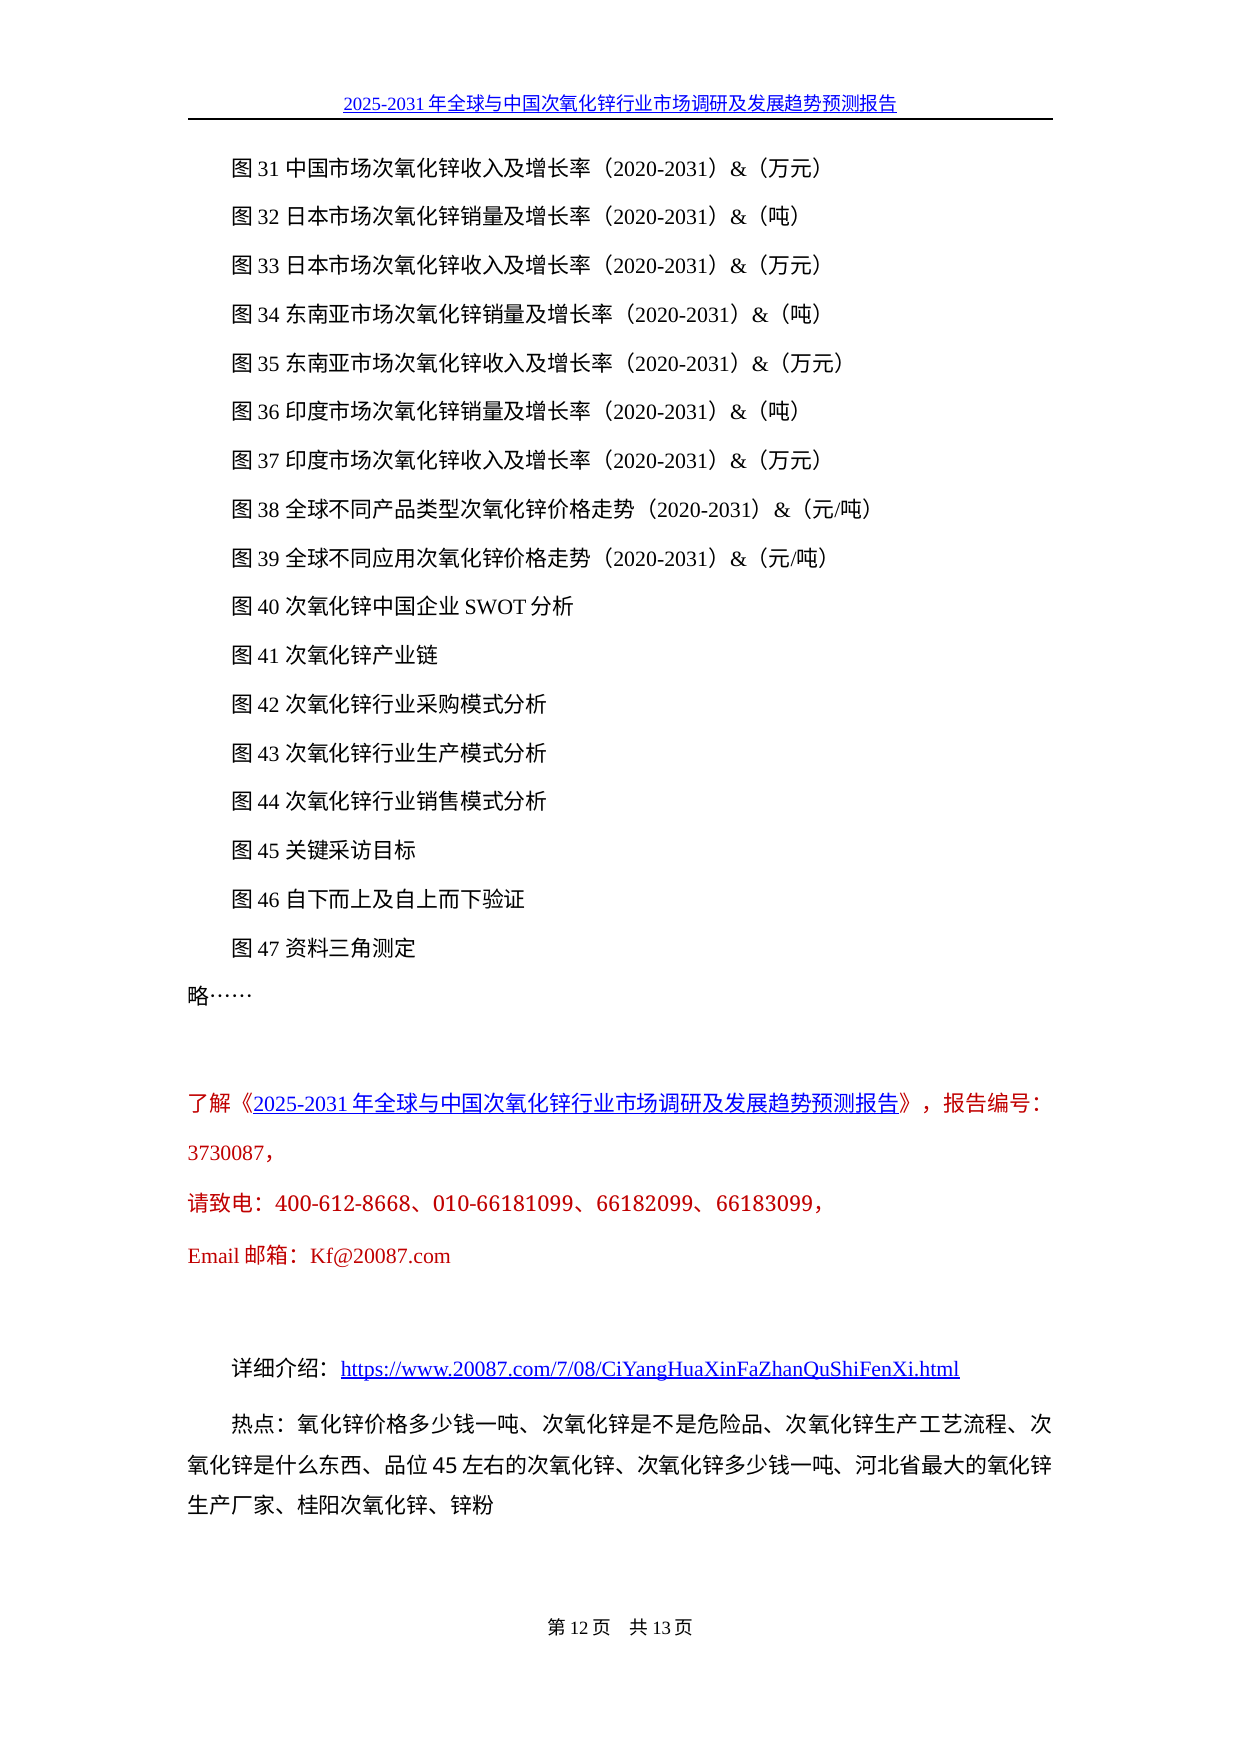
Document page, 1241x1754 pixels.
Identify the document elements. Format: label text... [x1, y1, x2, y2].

text 了解《2025-2031年全球与中国次氧化锌行业市场调研及发展趋势预测报告》，报告编号：3730087， [187, 1085, 1053, 1167]
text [187, 150, 1053, 1011]
text Email邮箱：Kf@20087.com [187, 1237, 1053, 1270]
text 请致电：400-612-8668、010-66181099、66182099、66183099， [187, 1186, 1053, 1218]
text 热点：氧化锌价格多少钱一吨、次氧化锌是不是危险品、次氧化锌生产工艺流程、次氧化锌是什么东西、品位45左右的次氧化锌、次氧化锌多少钱一吨、河北省最大的氧化锌生产厂家、桂阳次氧化锌、锌粉 [187, 1407, 1053, 1521]
text 详细介绍：https://www.20087.com/7/08/CiYangHuaXinFaZhanQuShiFenXi.html [187, 1350, 1053, 1383]
